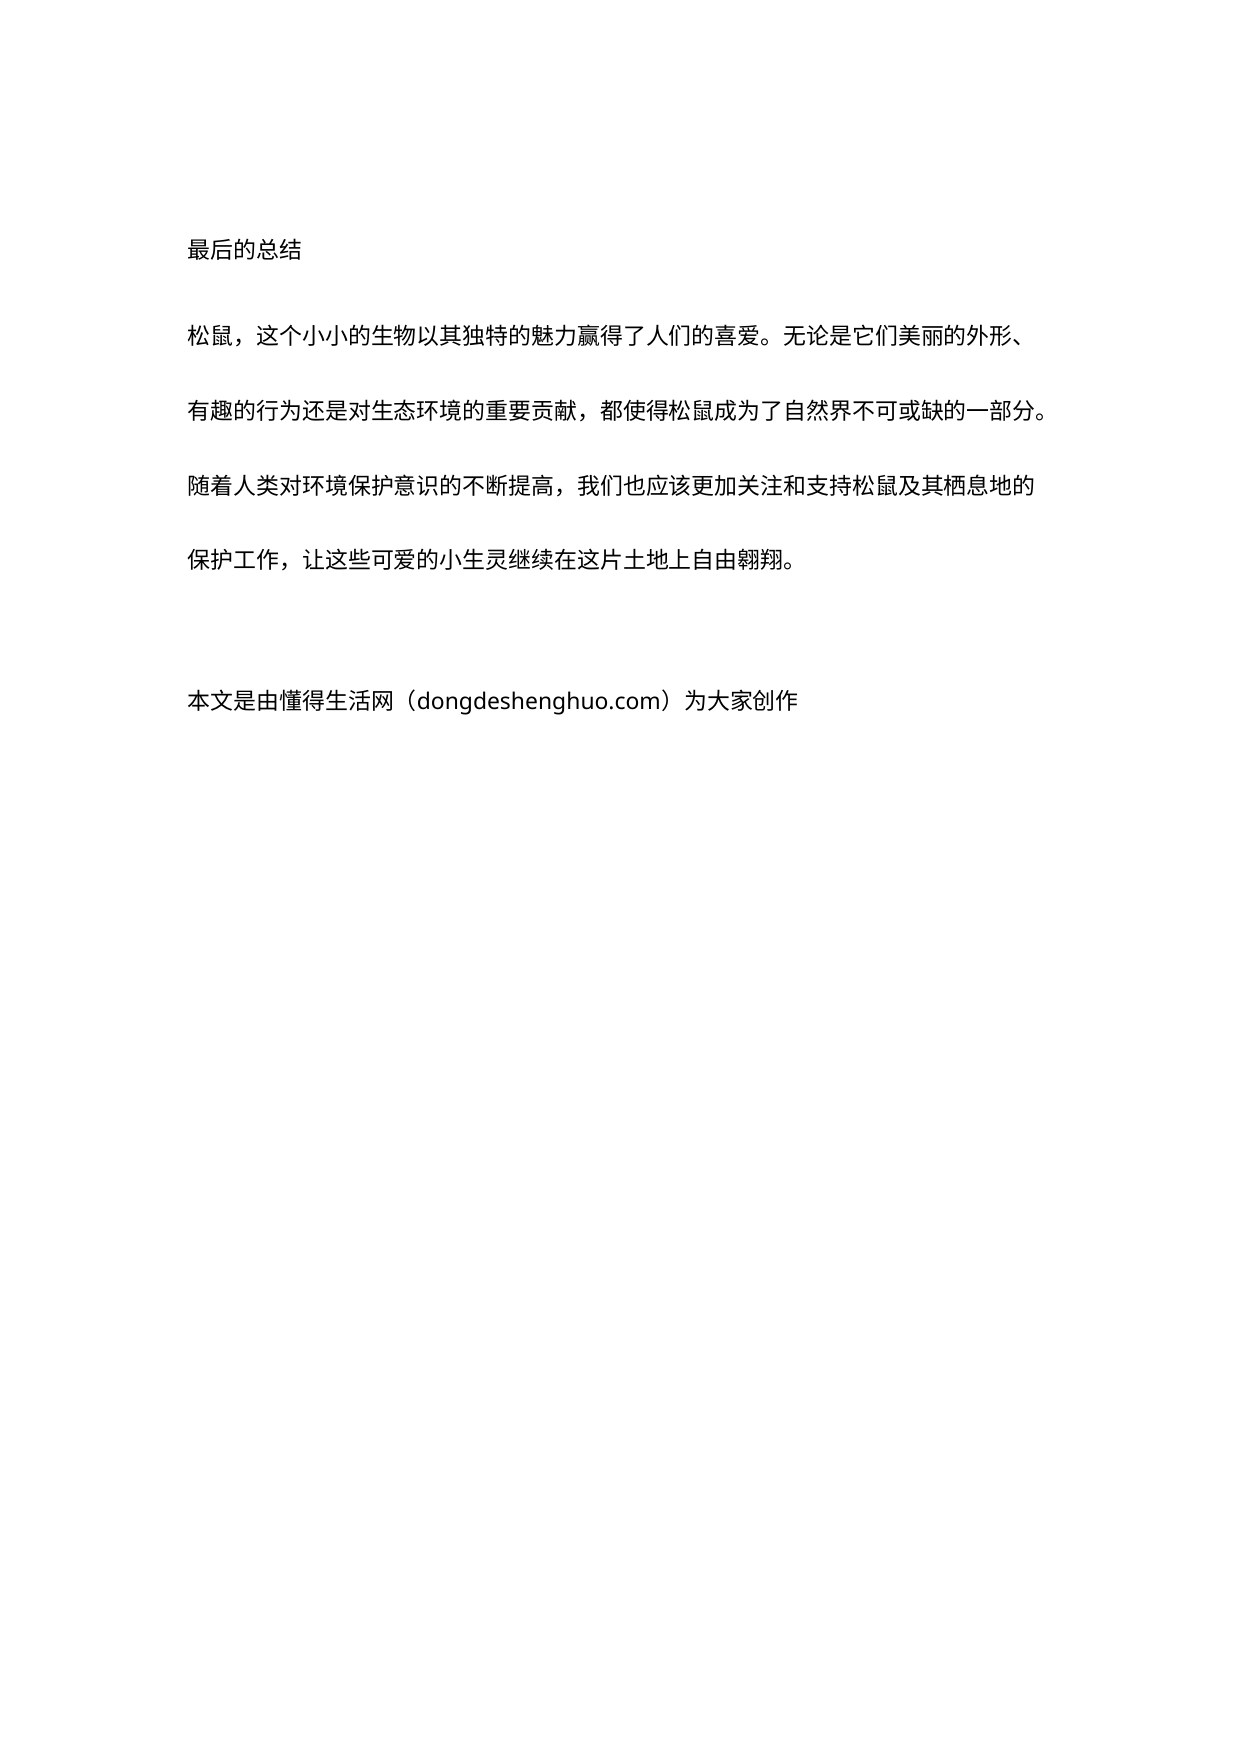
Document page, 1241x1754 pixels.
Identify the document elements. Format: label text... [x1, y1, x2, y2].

text 本文是由懂得生活网（dongdeshenghuo.com）为大家创作 [187, 667, 1053, 732]
text 松鼠，这个小小的生物以其独特的魅力赢得了人们的喜爱。无论是它们美丽的外形、有趣的行为还是对生态环境的重要贡献，都使得松鼠成为了自然界不可或缺的一部分。随着人类对环境保护意识的不断提高，我们也应该更加关注和支持松鼠及其栖息地的保护工作，让这些可爱的小生灵继续在这片土地上自由翱翔。 [187, 302, 1053, 591]
text 最后的总结 [187, 216, 1053, 281]
